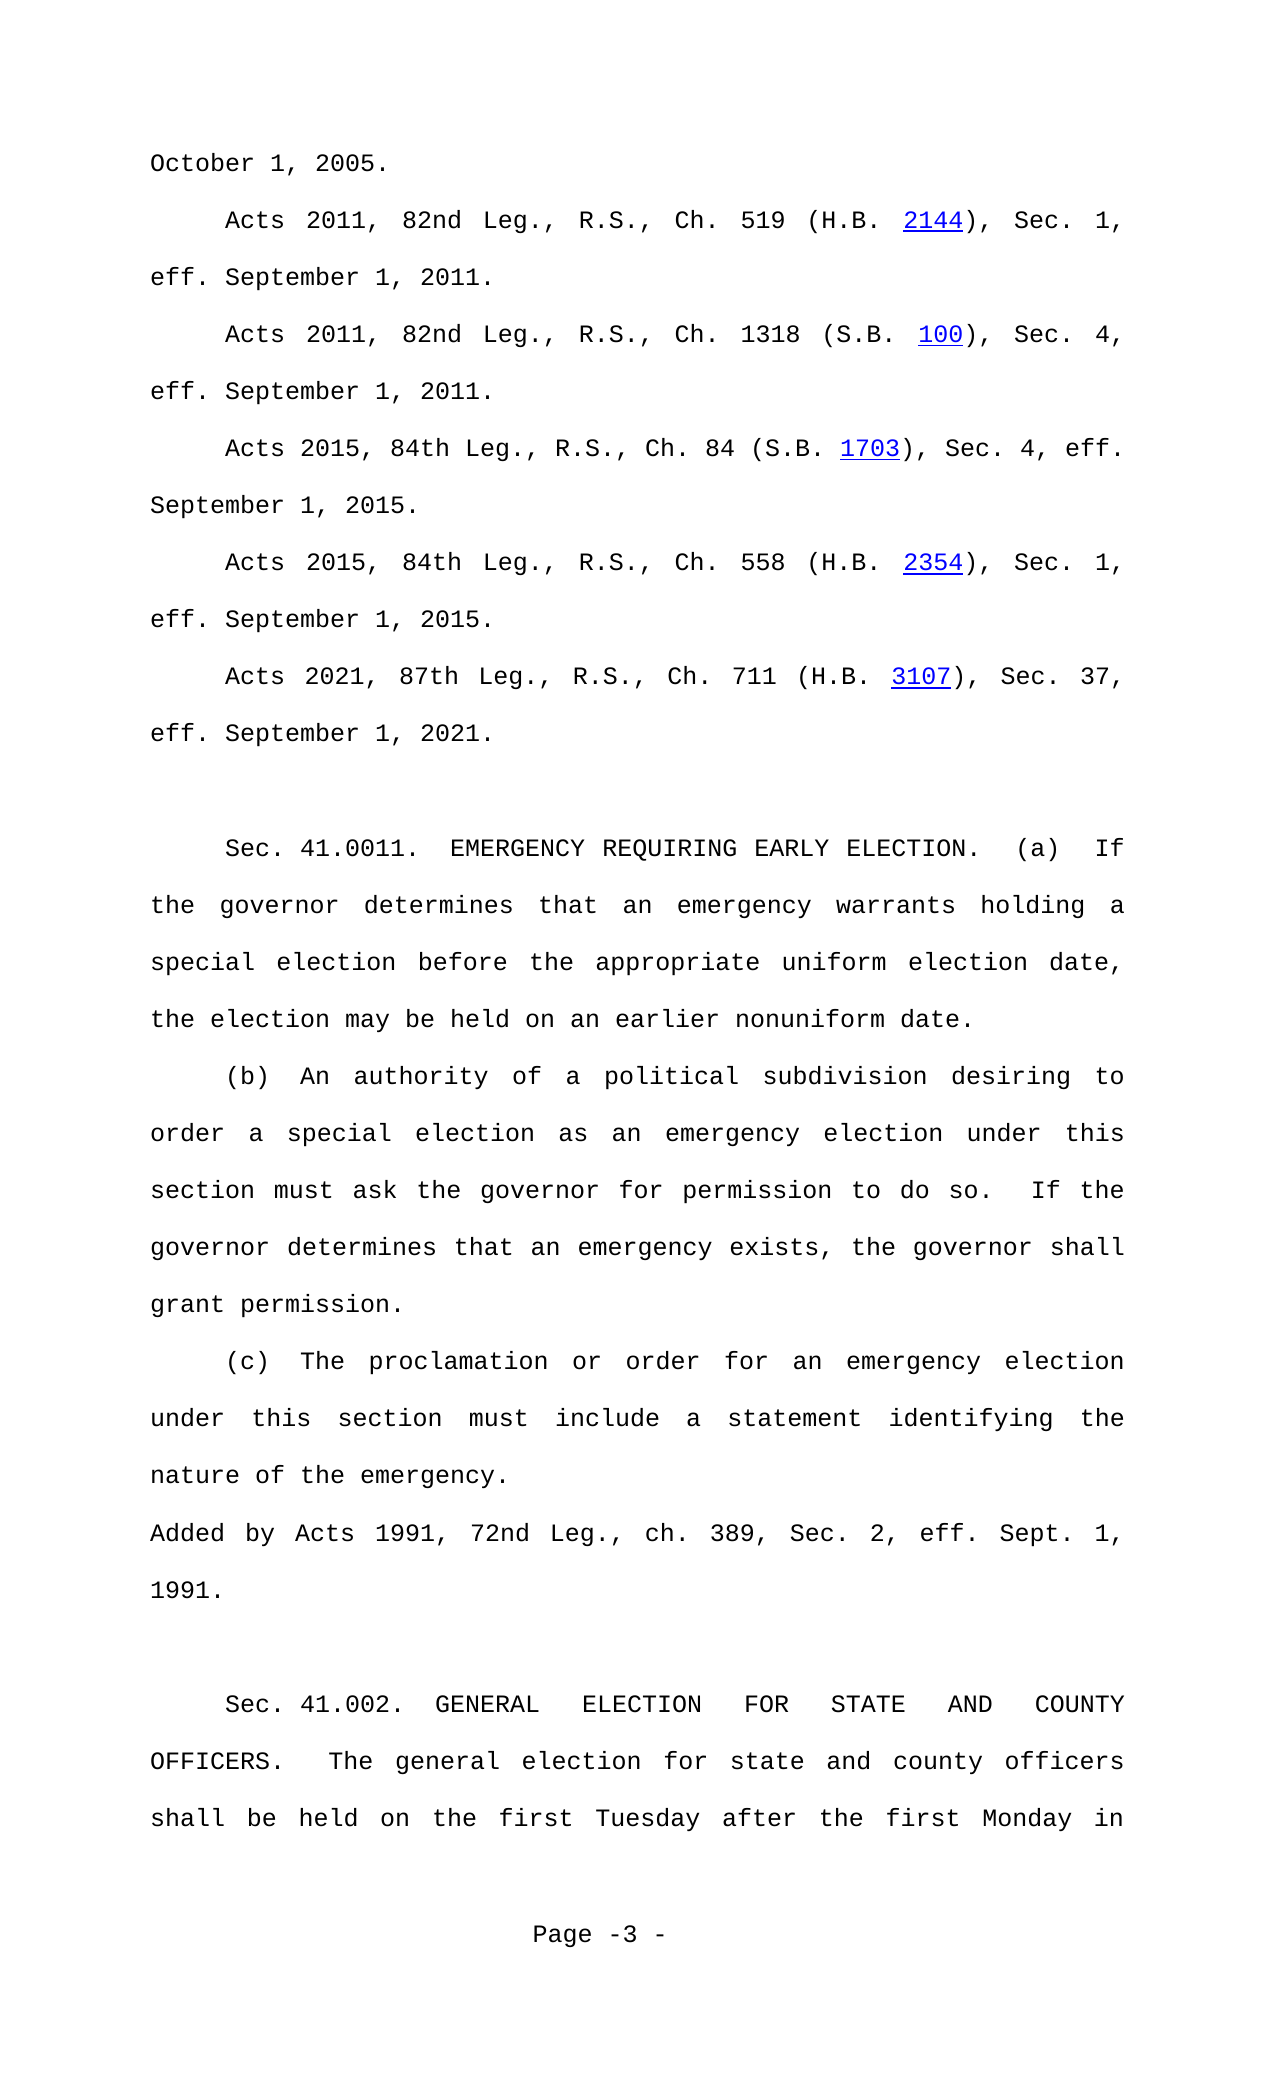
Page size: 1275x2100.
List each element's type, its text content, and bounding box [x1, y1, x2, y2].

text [150, 1691, 1125, 1834]
text Acts 2011, 82nd Leg., R.S., Ch. 1318 (S.B. 100), Sec. 4, eff. September 1, 2011. [150, 321, 1125, 407]
text (b) An authority of a political subdivision desiring to order a special election as an emergency election under this section must ask the governor for permission to do so. If the governor determines that an emergency exists, the governor shall grant permission. [150, 1063, 1125, 1320]
text (c) The proclamation or order for an emergency election under this section must include a statement identifying the nature of the emergency. [150, 1349, 1125, 1491]
text Sec. 41.0011. EMERGENCY REQUIRING EARLY ELECTION. (a) If the governor determines that an emergency warrants holding a special election before the appropriate uniform election date, the election may be held on an earlier nonuniform date. [150, 835, 1125, 1035]
text Added by Acts 1991, 72nd Leg., ch. 389, Sec. 2, eff. Sept. 1, 1991. [150, 1520, 1125, 1606]
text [150, 150, 1125, 178]
text Acts 2021, 87th Leg., R.S., Ch. 711 (H.B. 3107), Sec. 37, eff. September 1, 2021. [150, 664, 1125, 749]
text Acts 2015, 84th Leg., R.S., Ch. 84 (S.B. 1703), Sec. 4, eff. September 1, 2015. [150, 435, 1125, 521]
text Acts 2011, 82nd Leg., R.S., Ch. 519 (H.B. 2144), Sec. 1, eff. September 1, 2011. [150, 207, 1125, 293]
text Acts 2015, 84th Leg., R.S., Ch. 558 (H.B. 2354), Sec. 1, eff. September 1, 2015. [150, 549, 1125, 635]
